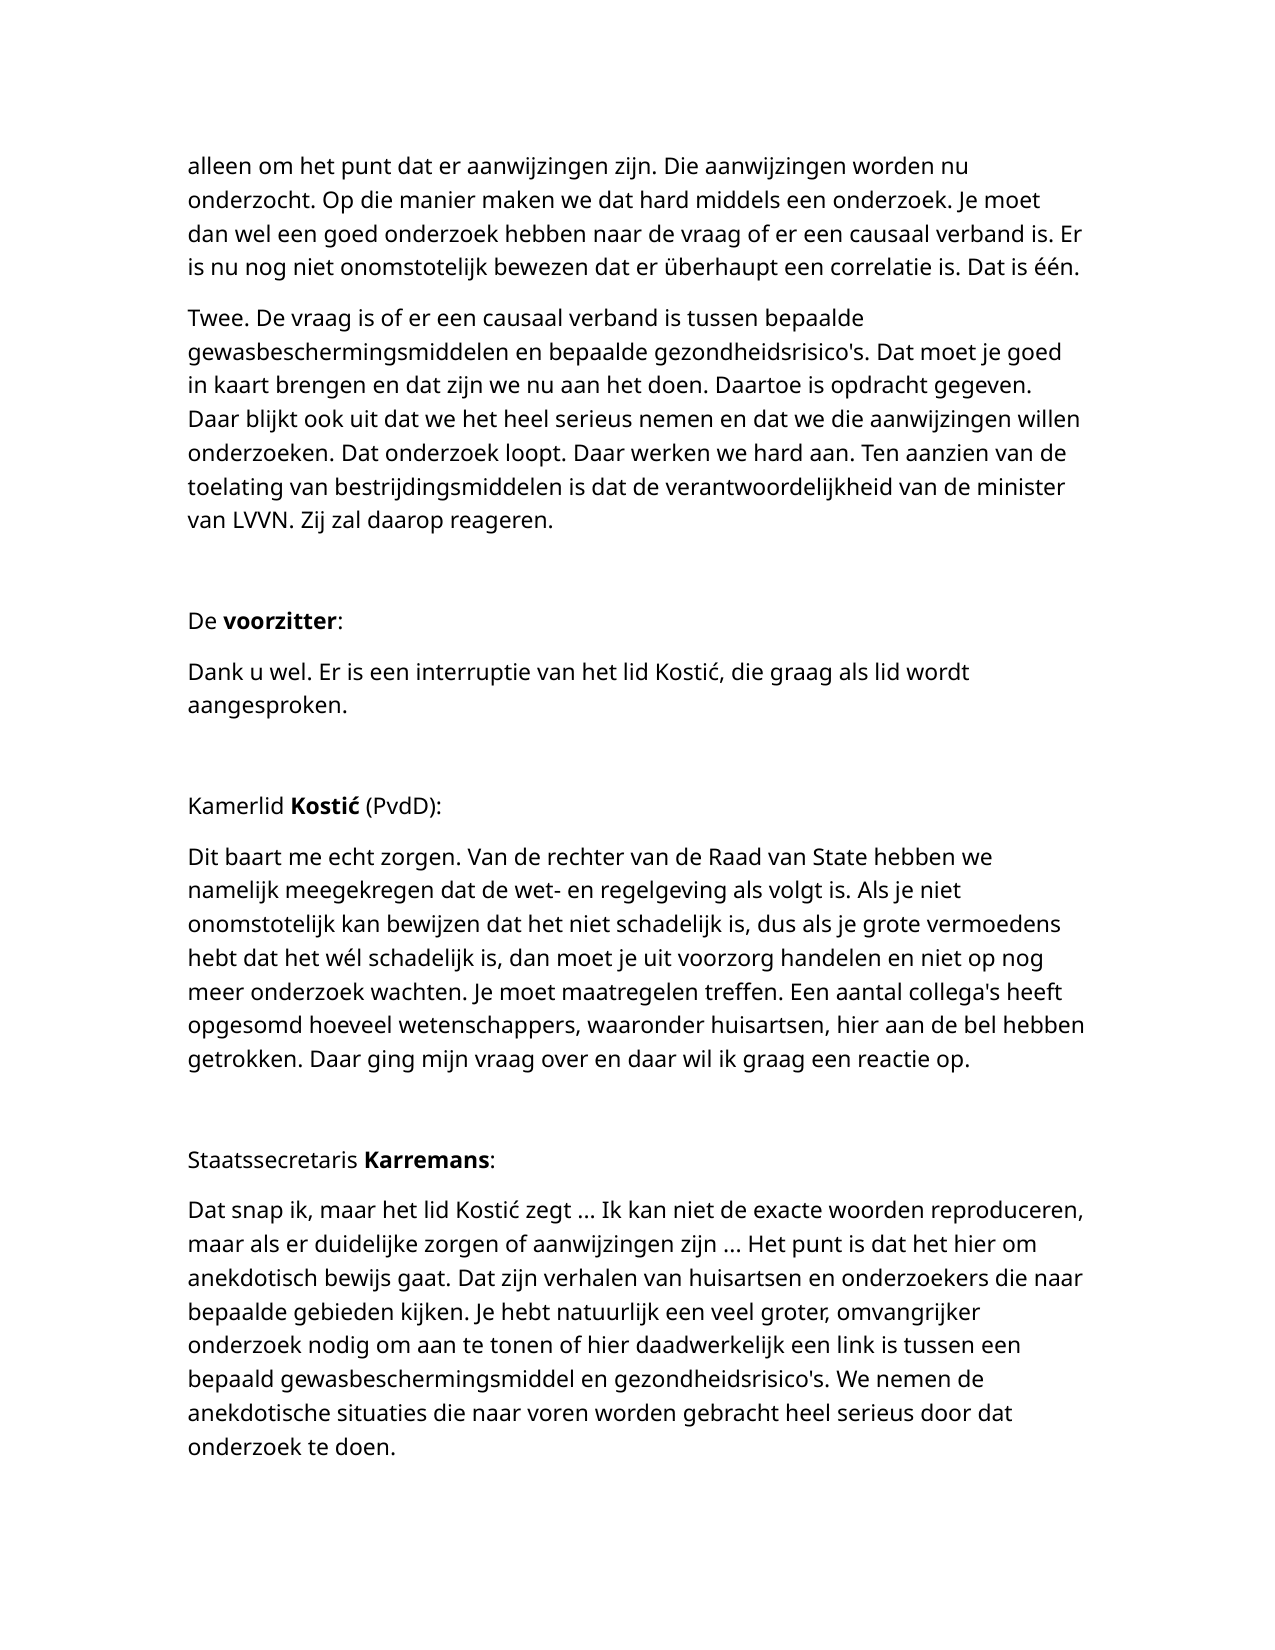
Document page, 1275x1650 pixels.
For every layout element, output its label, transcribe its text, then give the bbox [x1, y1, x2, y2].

text Kamerlid Kostić (PvdD): [187, 790, 1087, 821]
text Dank u wel. Er is een interruptie van het lid Kostić, die graag als lid wordt aangesproken. [187, 655, 1087, 720]
text Staatssecretaris Karremans: [187, 1144, 1087, 1175]
text Dat snap ik, maar het lid Kostić zegt ... Ik kan niet de exacte woorden reproduceren, maar als er duidelijke zorgen of aanwijzingen zijn ... Het punt is dat het hier om anekdotisch bewijs gaat. Dat zijn verhalen van huisartsen en onderzoekers die naar bepaalde gebieden kijken. Je hebt natuurlijk een veel groter, omvangrijker onderzoek nodig om aan te tonen of hier daadwerkelijk een link is tussen een bepaald gewasbeschermingsmiddel en gezondheidsrisico's. We nemen de anekdotische situaties die naar voren worden gebracht heel serieus door dat onderzoek te doen. [187, 1194, 1087, 1462]
text Dit baart me echt zorgen. Van de rechter van de Raad van State hebben we namelijk meegekregen dat de wet- en regelgeving als volgt is. Als je niet onomstotelijk kan bewijzen dat het niet schadelijk is, dus als je grote vermoedens hebt dat het wél schadelijk is, dan moet je uit voorzorg handelen en niet op nog meer onderzoek wachten. Je moet maatregelen treffen. Een aantal collega's heeft opgesomd hoeveel wetenschappers, waaronder huisartsen, hier aan de bel hebben getrokken. Daar ging mijn vraag over en daar wil ik graag een reactie op. [187, 840, 1087, 1074]
text De voorzitter: [187, 605, 1087, 636]
text Twee. De vraag is of er een causaal verband is tussen bepaalde gewasbeschermingsmiddelen en bepaalde gezondheidsrisico's. Dat moet je goed in kaart brengen en dat zijn we nu aan het doen. Daartoe is opdracht gegeven. Daar blijkt ook uit dat we het heel serieus nemen en dat we die aanwijzingen willen onderzoeken. Dat onderzoek loopt. Daar werken we hard aan. Ten aanzien van de toelating van bestrijdingsmiddelen is dat de verantwoordelijkheid van de minister van LVVN. Zij zal daarop reageren. [187, 302, 1087, 535]
